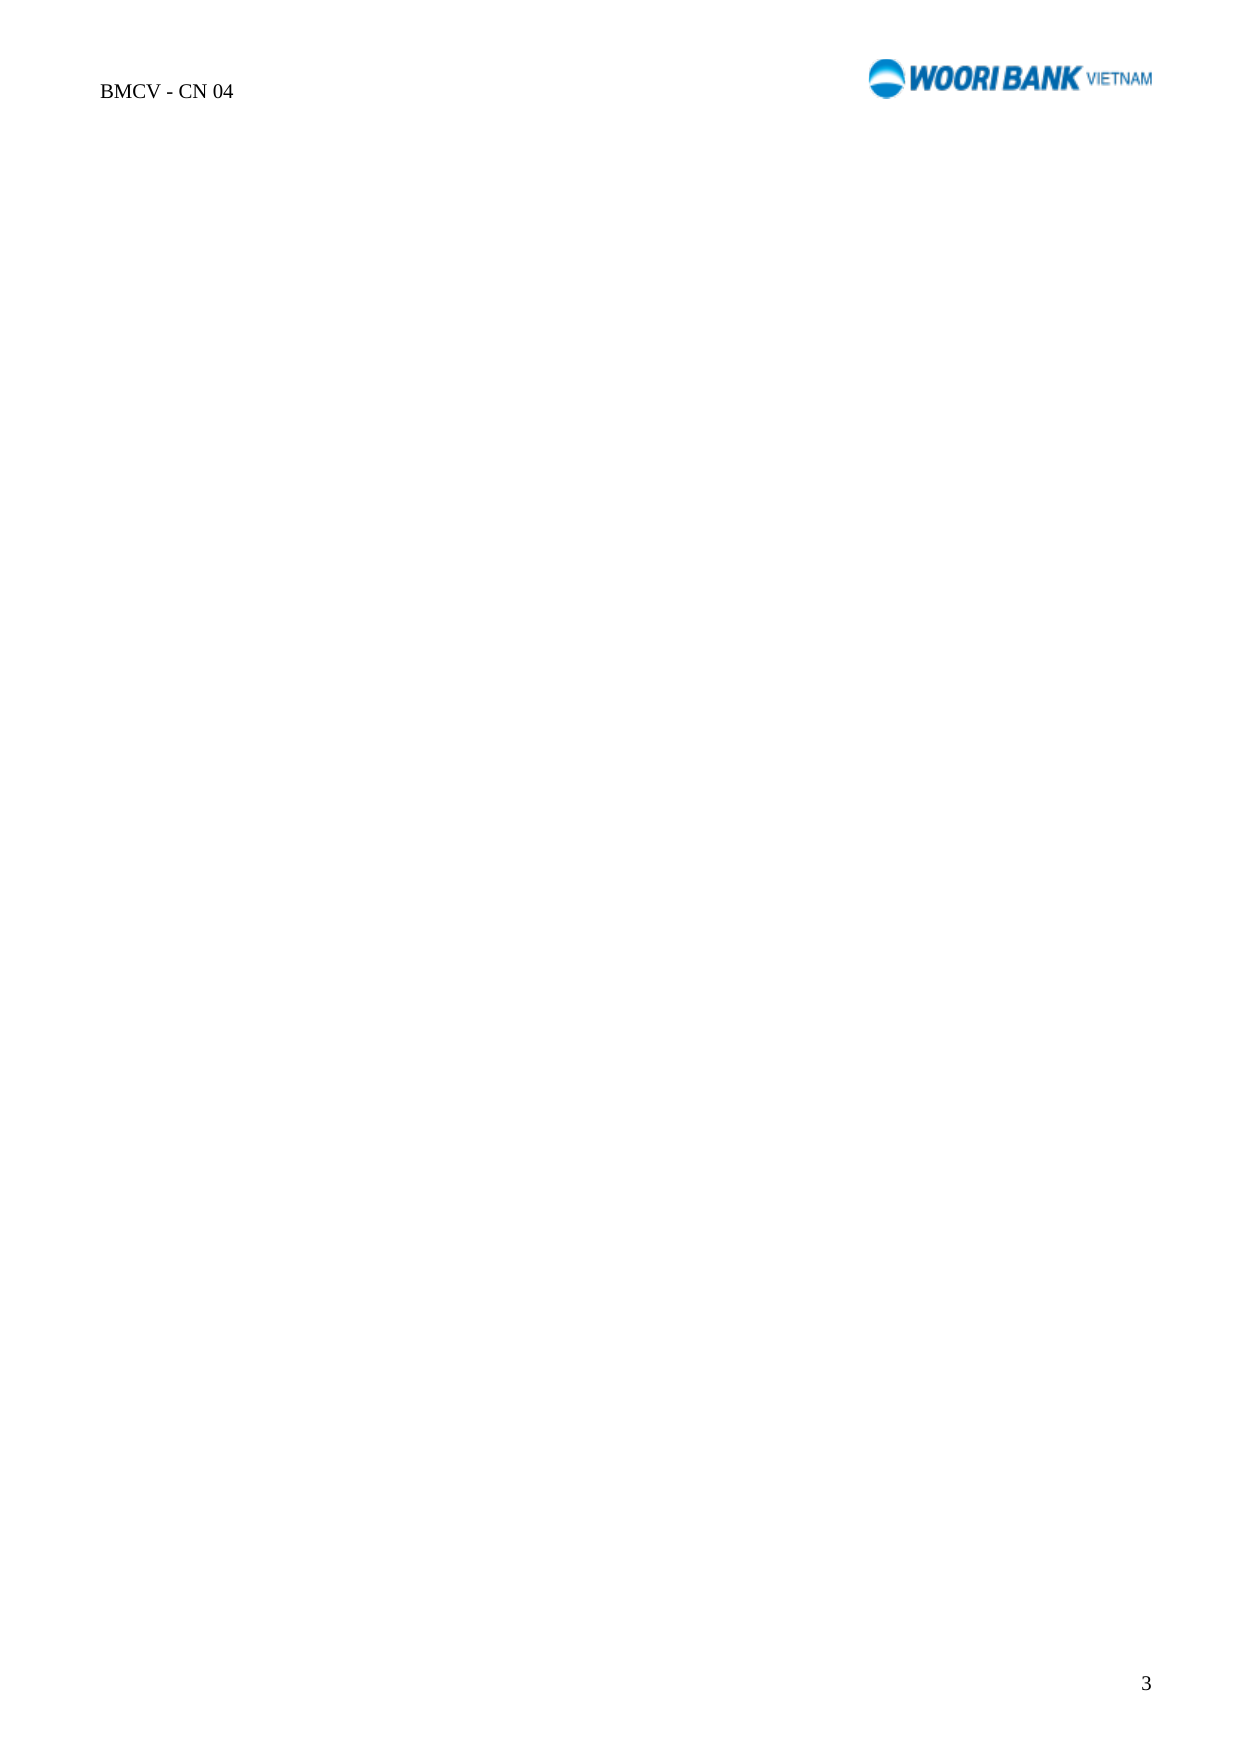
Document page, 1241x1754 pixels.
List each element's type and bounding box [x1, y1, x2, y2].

picture [868, 59, 1152, 99]
